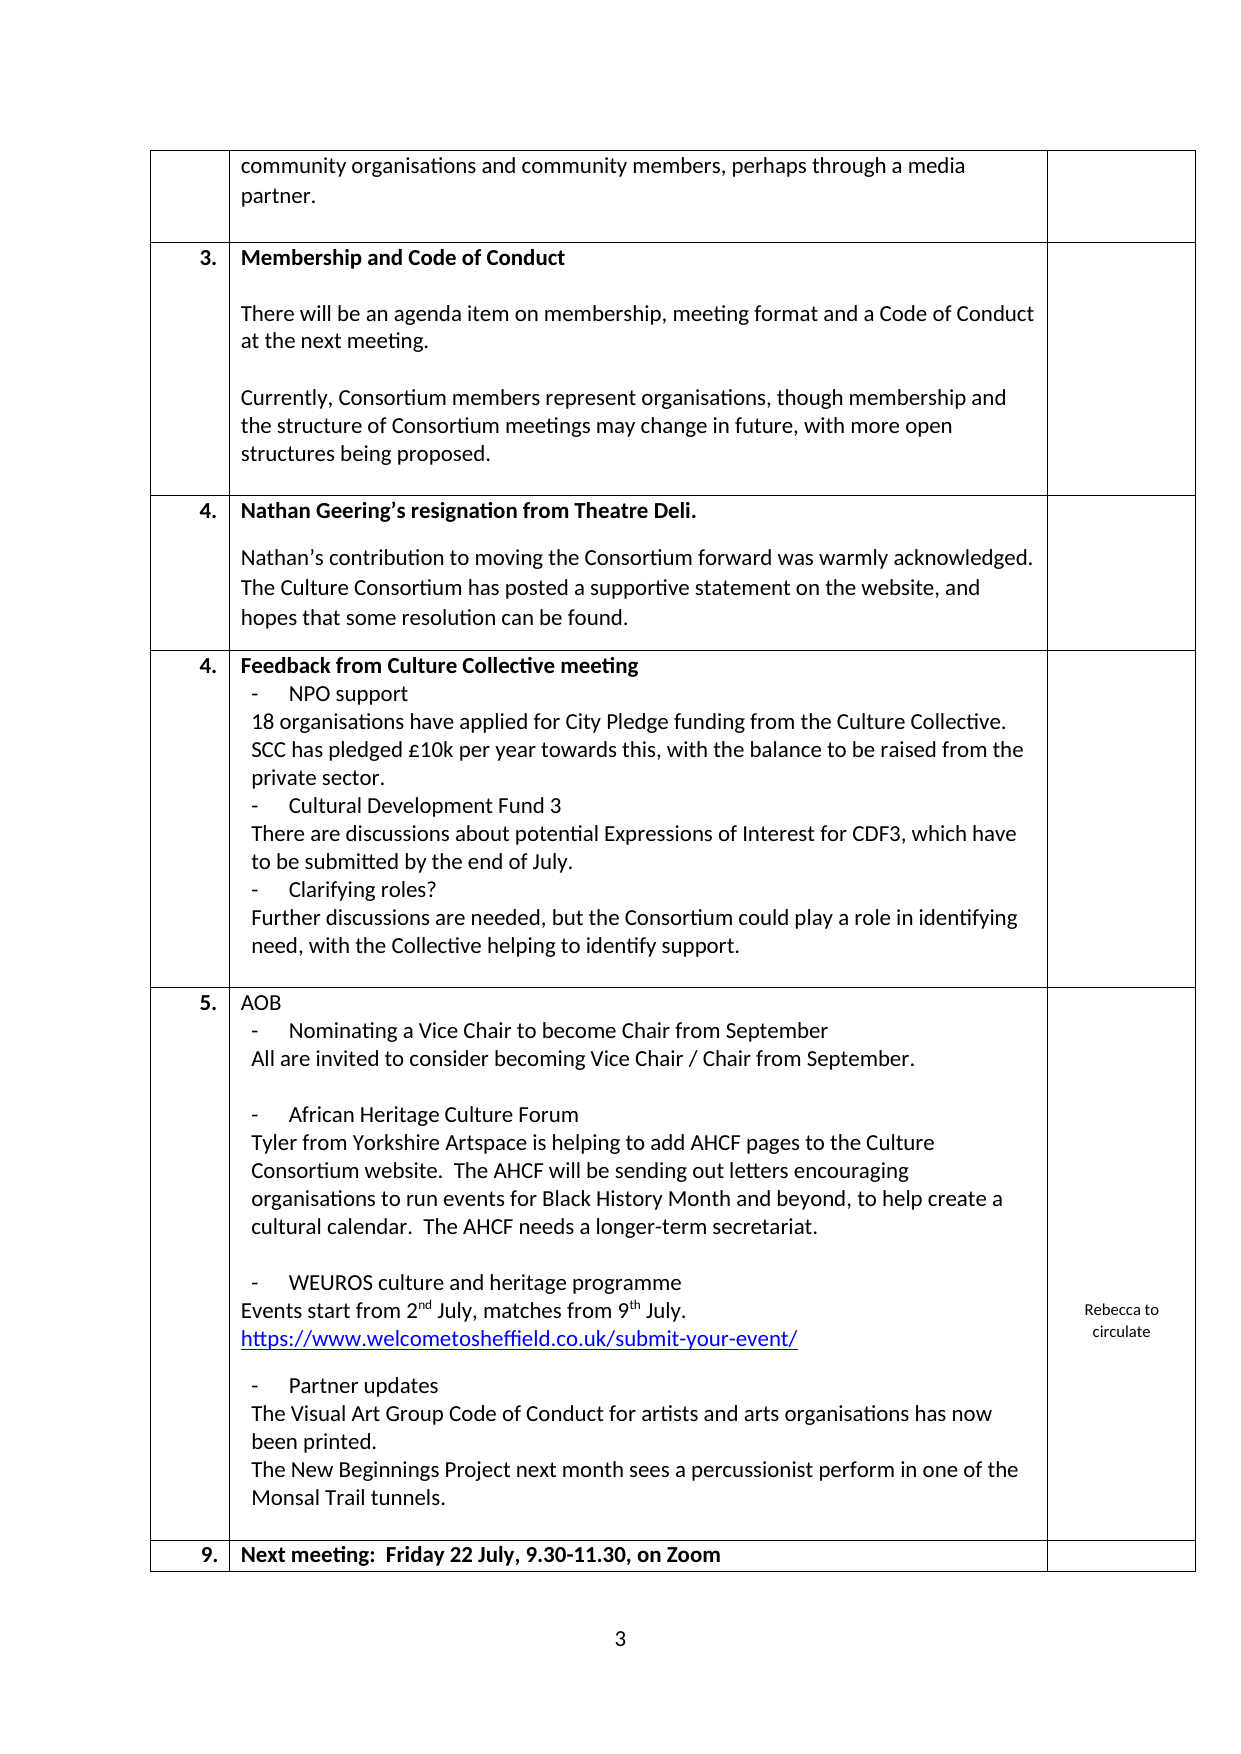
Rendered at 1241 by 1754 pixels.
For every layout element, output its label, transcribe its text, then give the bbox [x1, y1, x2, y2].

table_cell Feedback from Culture Collective meeting NPO support 18 organisations have applied for City Pledge funding from the Culture Collective. SCC has pledged £10k per year towards this, with the balance to be raised from the private sector. Cultural Development Fund 3 There are discussions about potential Expressions of Interest for CDF3, which have to be submitted by the end of July. Clarifying roles? Further discussions are needed, but the Consortium could play a role in identifying need, with the Collective helping to identify support. [230, 651, 1047, 987]
table_cell Next meeting: Friday 22 July, 9.30-11.30, on Zoom [230, 1541, 1047, 1571]
table_cell AOB Nominating a Vice Chair to become Chair from September All are invited to consider becoming Vice Chair / Chair from September. African Heritage Culture Forum Tyler from Yorkshire Artspace is helping to add AHCF pages to the Culture Consortium website. The AHCF will be sending out letters encouraging organisations to run events for Black History Month and beyond, to help create a cultural calendar. The AHCF needs a longer-term secretariat. WEUROS culture and heritage programme Events start from 2nd July, matches from 9th July. https://www.welcometosheffield.co.uk/submit-your-event/ Partner updates The Visual Art Group Code of Conduct for artists and arts organisations has now been printed. The New Beginnings Project next month sees a percussionist perform in one of the Monsal Trail tunnels. [230, 988, 1047, 1539]
table_cell Nathan Geering’s resignation from Theatre Deli. Nathan’s contribution to moving the Consortium forward was warmly acknowledged. The Culture Consortium has posted a supportive statement on the website, and hopes that some resolution can be found. [230, 496, 1047, 650]
table_cell 9. [151, 1541, 229, 1571]
table_cell 4. [151, 496, 229, 650]
table_cell 3. [151, 243, 229, 495]
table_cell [1048, 151, 1195, 242]
table_cell [1048, 1541, 1195, 1571]
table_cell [230, 151, 1047, 242]
table_cell 2. [151, 151, 229, 242]
table_cell [1048, 496, 1195, 650]
table_cell 4. [151, 651, 229, 987]
table_cell Membership and Code of Conduct There will be an agenda item on membership, meeting format and a Code of Conduct at the next meeting. Currently, Consortium members represent organisations, though membership and the structure of Consortium meetings may change in future, with more open structures being proposed. [230, 243, 1047, 495]
table_cell 5. [151, 988, 229, 1539]
table_cell Rebecca to circulate [1048, 988, 1195, 1539]
table_cell [1048, 651, 1195, 987]
table_cell [1048, 243, 1195, 495]
